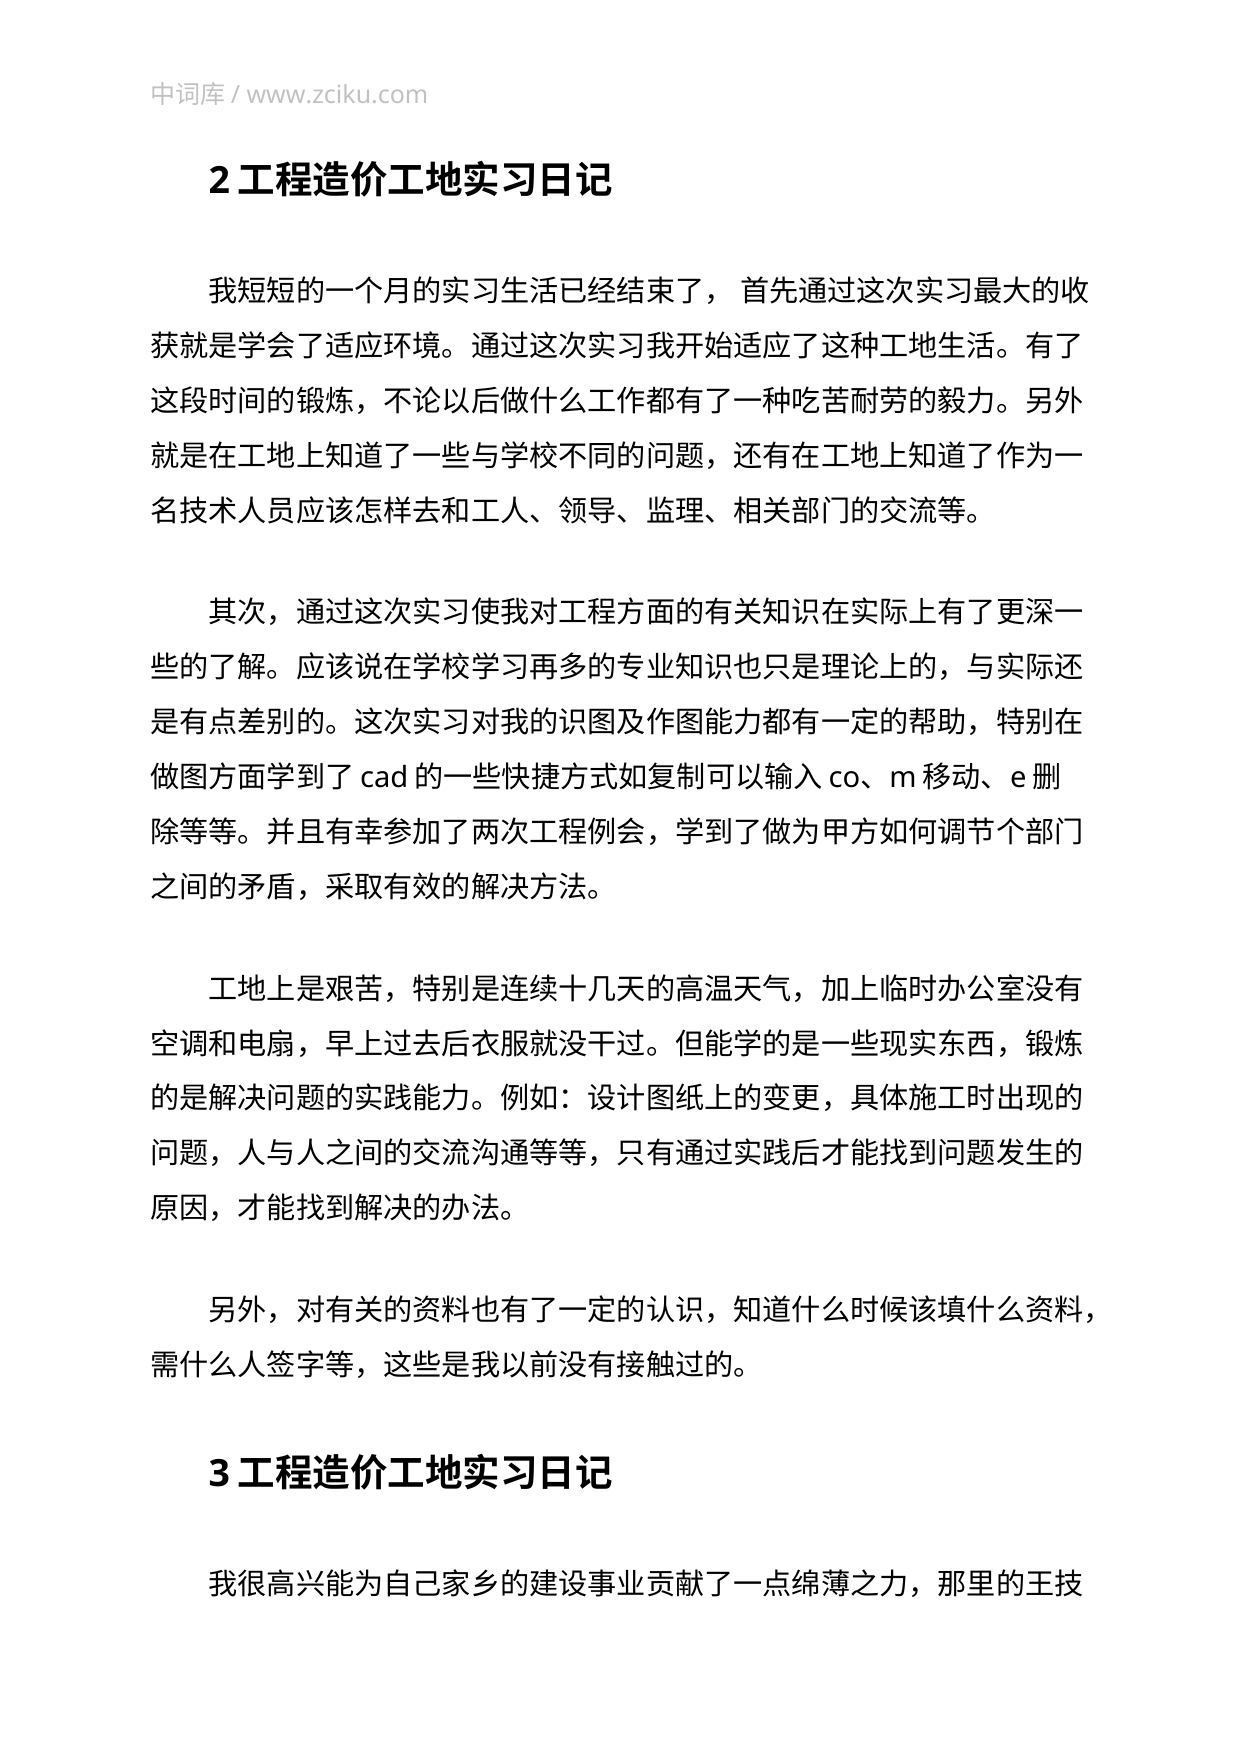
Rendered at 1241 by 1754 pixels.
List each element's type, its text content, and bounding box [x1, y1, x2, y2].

text 2工程造价工地实习日记 [150, 150, 1090, 204]
text 工地上是艰苦，特别是连续十几天的高温天气，加上临时办公室没有空调和电扇，早上过去后衣服就没干过。但能学的是一些现实东西，锻炼的是解决问题的实践能力。例如：设计图纸上的变更，具体施工时出现的问题，人与人之间的交流沟通等等，只有通过实践后才能找到问题发生的原因，才能找到解决的办法。 [150, 965, 1090, 1227]
text 其次，通过这次实习使我对工程方面的有关知识在实际上有了更深一些的了解。应该说在学校学习再多的专业知识也只是理论上的，与实际还是有点差别的。这次实习对我的识图及作图能力都有一定的帮助，特别在做图方面学到了cad的一些快捷方式如复制可以输入co、m移动、e删除等等。并且有幸参加了两次工程例会，学到了做为甲方如何调节个部门之间的矛盾，采取有效的解决方法。 [150, 589, 1090, 906]
text 3工程造价工地实习日记 [150, 1443, 1090, 1498]
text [150, 1561, 1090, 1603]
text 我短短的一个月的实习生活已经结束了， 首先通过这次实习最大的收获就是学会了适应环境。通过这次实习我开始适应了这种工地生活。有了这段时间的锻炼，不论以后做什么工作都有了一种吃苦耐劳的毅力。另外就是在工地上知道了一些与学校不同的问题，还有在工地上知道了作为一名技术人员应该怎样去和工人、领导、监理、相关部门的交流等。 [150, 268, 1090, 529]
text 另外，对有关的资料也有了一定的认识，知道什么时候该填什么资料，需什么人签字等，这些是我以前没有接触过的。 [150, 1287, 1090, 1384]
